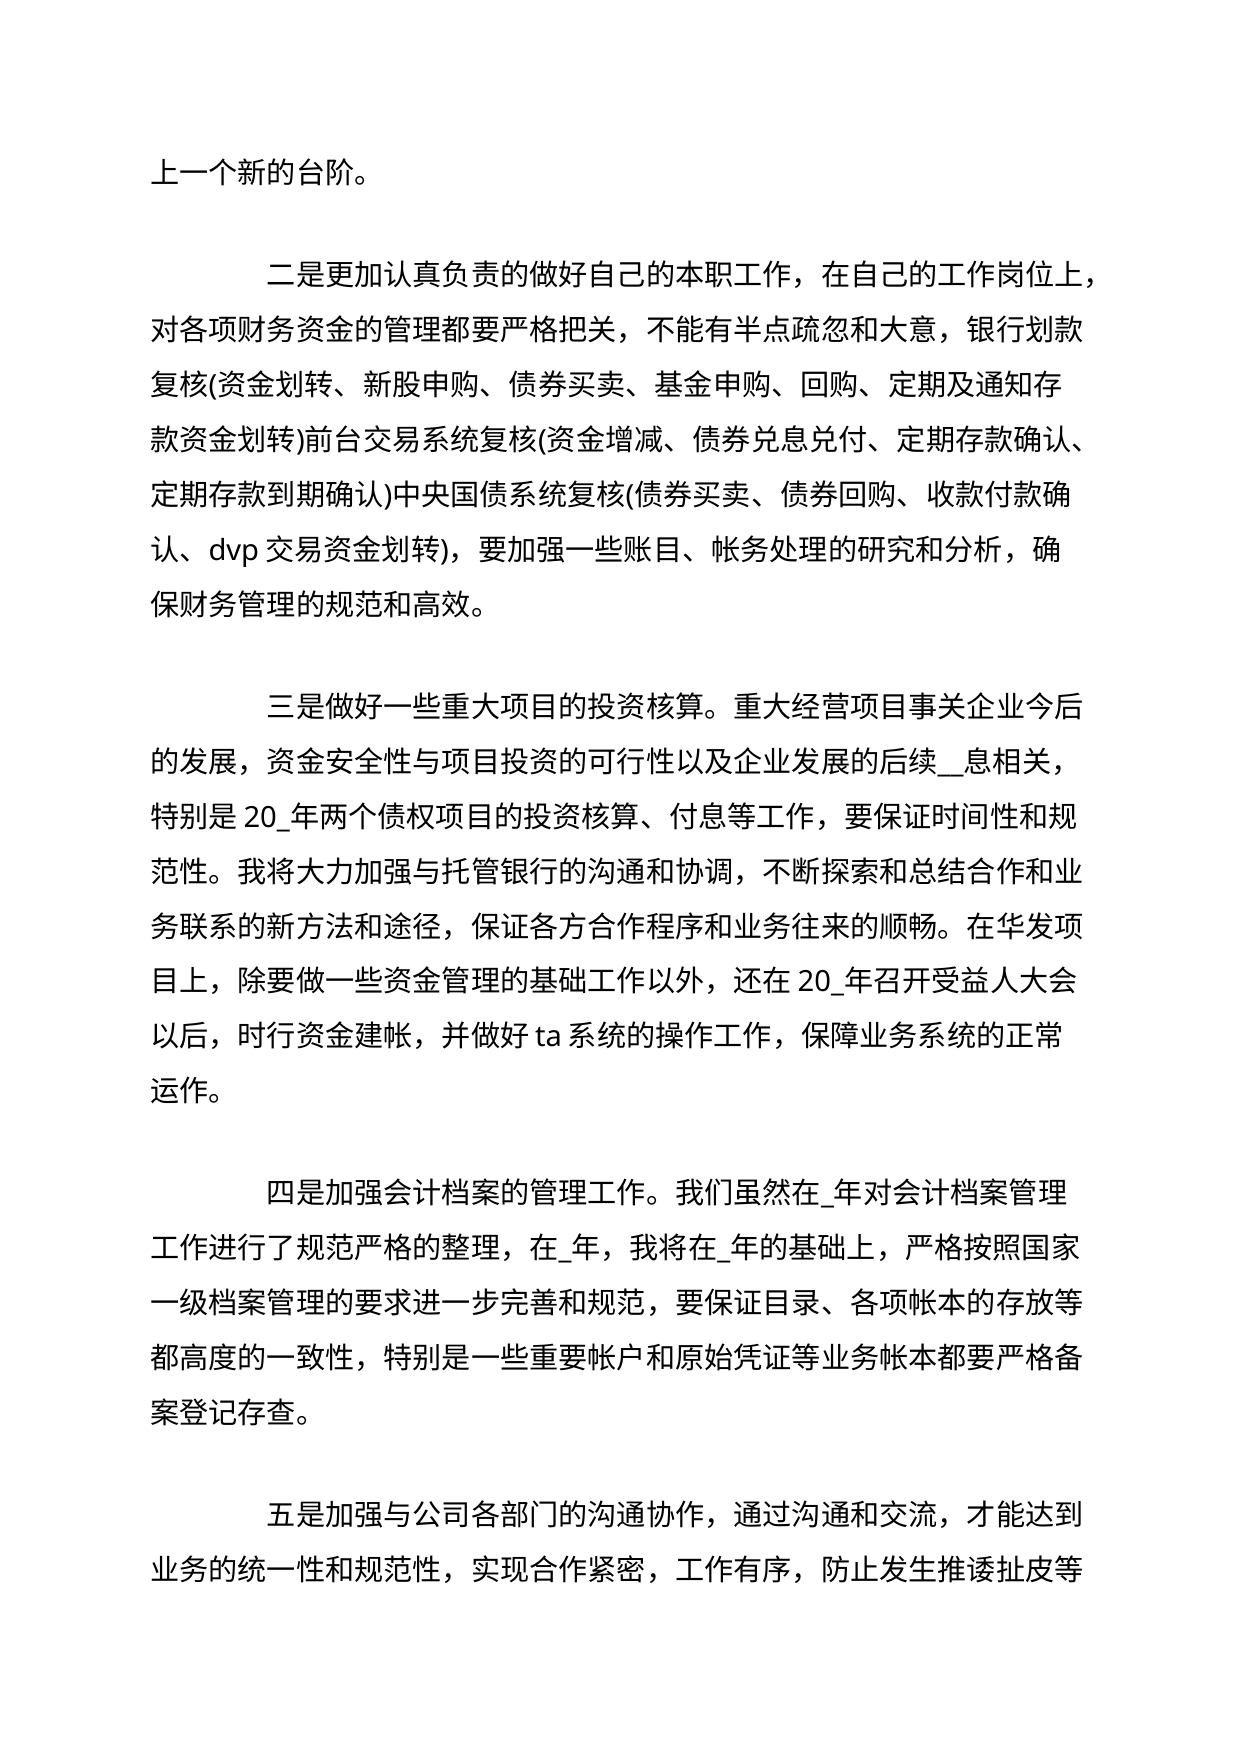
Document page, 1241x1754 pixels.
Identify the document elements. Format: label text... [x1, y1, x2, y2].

text 三是做好一些重大项目的投资核算。重大经营项目事关企业今后的发展，资金安全性与项目投资的可行性以及企业发展的后续__息相关，特别是20_年两个债权项目的投资核算、付息等工作，要保证时间性和规范性。我将大力加强与托管银行的沟通和协调，不断探索和总结合作和业务联系的新方法和途径，保证各方合作程序和业务往来的顺畅。在华发项目上，除要做一些资金管理的基础工作以外，还在20_年召开受益人大会以后，时行资金建帐，并做好ta系统的操作工作，保障业务系统的正常运作。 [150, 683, 1090, 1110]
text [150, 1491, 1090, 1588]
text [150, 150, 1090, 192]
text 二是更加认真负责的做好自己的本职工作，在自己的工作岗位上，对各项财务资金的管理都要严格把关，不能有半点疏忽和大意，银行划款复核(资金划转、新股申购、债券买卖、基金申购、回购、定期及通知存款资金划转)前台交易系统复核(资金增减、债券兑息兑付、定期存款确认、定期存款到期确认)中央国债系统复核(债券买卖、债券回购、收款付款确认、dvp交易资金划转)，要加强一些账目、帐务处理的研究和分析，确保财务管理的规范和高效。 [150, 252, 1090, 624]
text 四是加强会计档案的管理工作。我们虽然在_年对会计档案管理工作进行了规范严格的整理，在_年，我将在_年的基础上，严格按照国家一级档案管理的要求进一步完善和规范，要保证目录、各项帐本的存放等都高度的一致性，特别是一些重要帐户和原始凭证等业务帐本都要严格备案登记存查。 [150, 1170, 1090, 1432]
